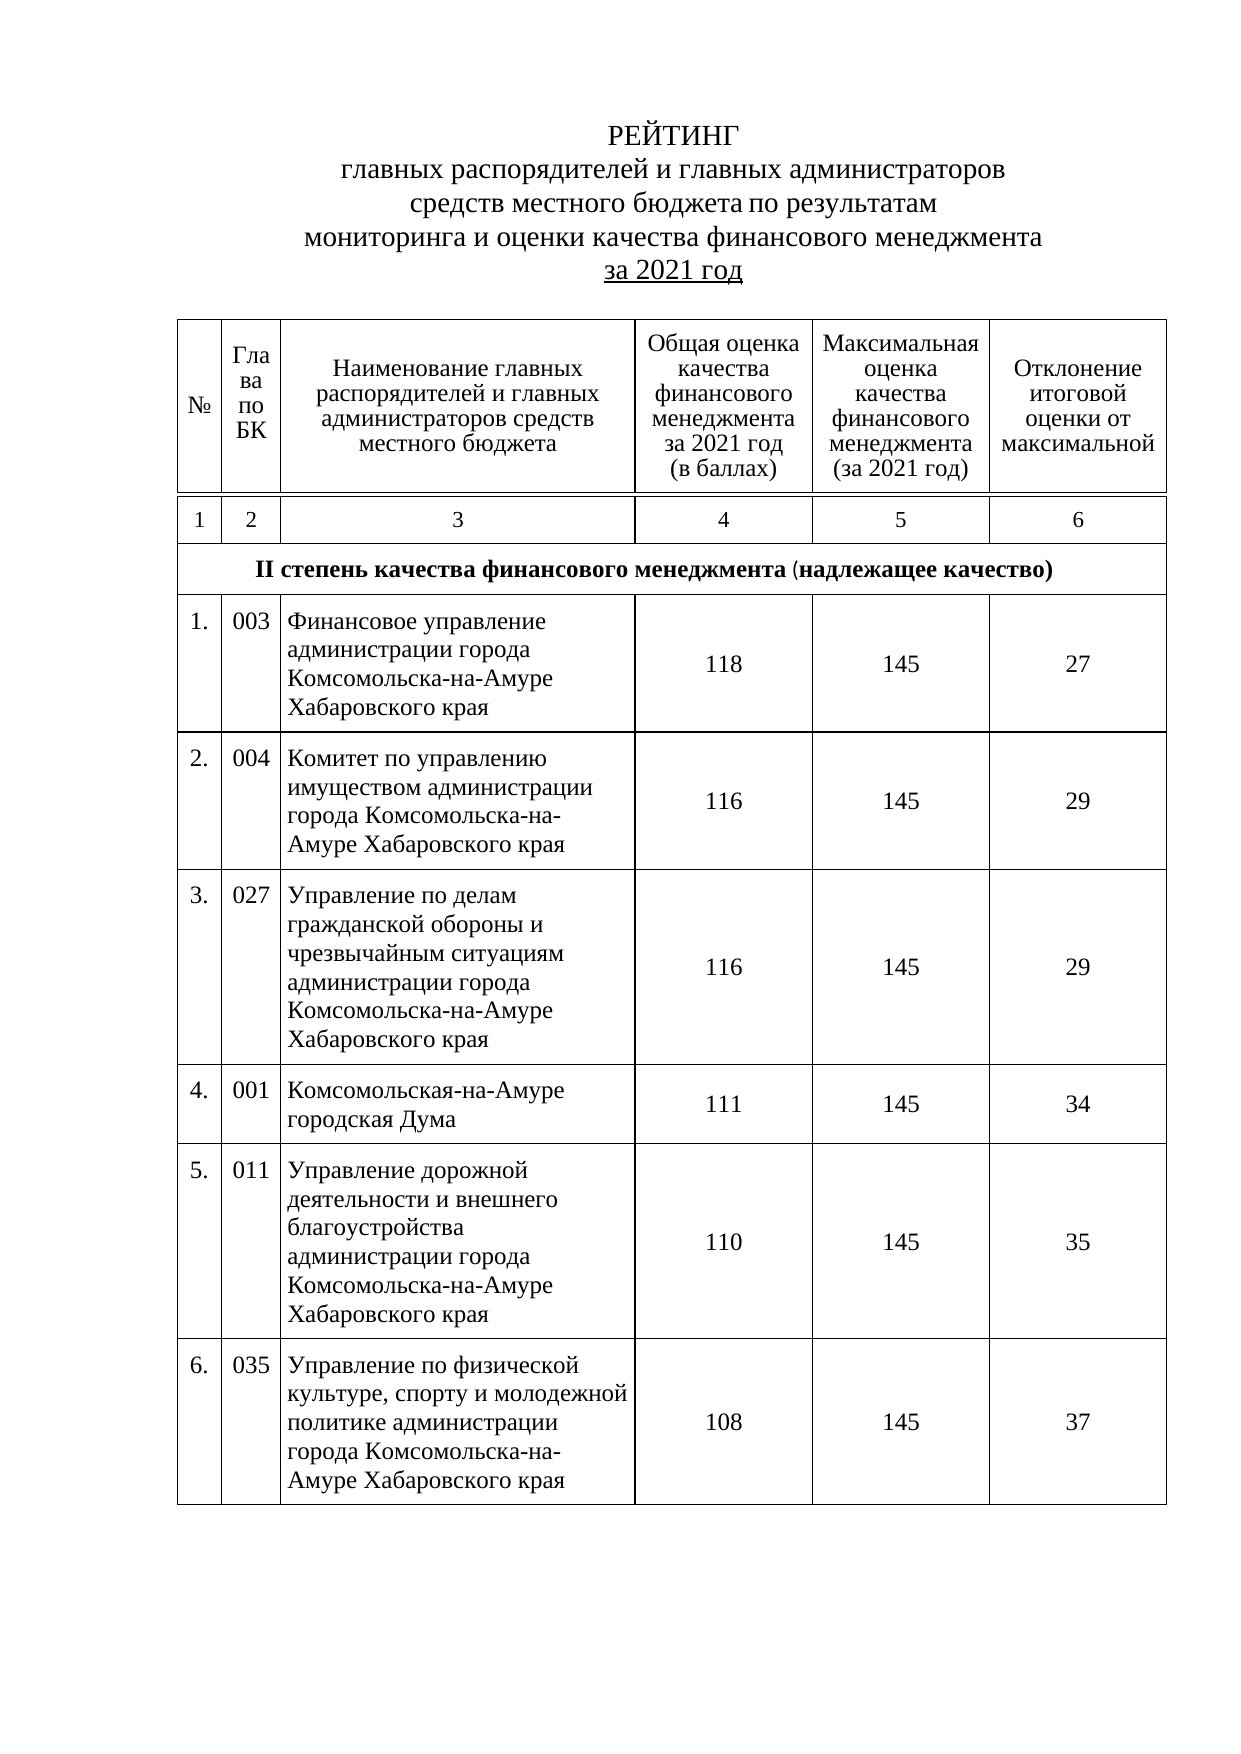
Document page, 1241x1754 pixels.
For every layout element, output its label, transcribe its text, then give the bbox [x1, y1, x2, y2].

table_cell 29 [990, 870, 1166, 1063]
table_cell 116 [636, 870, 812, 1063]
table_cell 145 [813, 733, 989, 869]
table_cell Управление по физической культуре, спорту и молодежной политике администрации города Комсомольска-на-Амуре Хабаровского края [281, 1339, 634, 1504]
table_cell 111 [636, 1065, 812, 1143]
table_cell 003 [222, 595, 280, 731]
table_cell Комитет по управлению имуществом администрации города Комсомольска-на-Амуре Хабаровского края [281, 733, 634, 869]
table_cell Управление по делам гражданской обороны и чрезвычайным ситуациям администрации города Комсомольска-на-Амуре Хабаровского края [281, 870, 634, 1063]
table_header 4 [636, 497, 812, 543]
table_cell 145 [813, 595, 989, 731]
table_cell [178, 733, 221, 869]
table_cell 118 [636, 595, 812, 731]
text за 2021 год [177, 252, 1169, 286]
table_cell 145 [813, 1339, 989, 1504]
text главных распорядителей и главных администраторов [177, 152, 1169, 185]
table_header Общая оценка качества финансового менеджмента за 2021 год (в баллах) [636, 320, 812, 492]
table_cell 035 [222, 1339, 280, 1504]
table_cell 011 [222, 1144, 280, 1338]
table_cell 29 [990, 733, 1166, 869]
table_cell 110 [636, 1144, 812, 1338]
table_header 2 [222, 497, 280, 543]
table_header 5 [813, 497, 989, 543]
table_cell [178, 870, 221, 1063]
table_cell 004 [222, 733, 280, 869]
table_header 6 [990, 497, 1166, 543]
table_header Глава по БК [222, 320, 280, 492]
table_cell [178, 1065, 221, 1143]
table_cell 027 [222, 870, 280, 1063]
table_cell Финансовое управление администрации города Комсомольска-на-Амуре Хабаровского края [281, 595, 634, 731]
table_header Максимальная оценка качества финансового менеджмента (за 2021 год) [813, 320, 989, 492]
text РЕЙТИНГ [177, 118, 1169, 152]
table_cell 001 [222, 1065, 280, 1143]
table_cell 37 [990, 1339, 1166, 1504]
table_cell 35 [990, 1144, 1166, 1338]
table_header Отклонение итоговой оценки от максимальной [990, 320, 1166, 492]
table_cell [178, 1339, 221, 1504]
text средств местного бюджета по результатам [177, 185, 1169, 219]
table_cell Управление дорожной деятельности и внешнего благоустройства администрации города Комсомольска-на-Амуре Хабаровского края [281, 1144, 634, 1338]
table_cell Комсомольская-на-Амуре городская Дума [281, 1065, 634, 1143]
table_header 3 [281, 497, 634, 543]
table_cell [178, 595, 221, 731]
table_cell 34 [990, 1065, 1166, 1143]
table_cell 145 [813, 1065, 989, 1143]
table_cell 145 [813, 870, 989, 1063]
table_cell 145 [813, 1144, 989, 1338]
table_header 1 [178, 497, 221, 543]
table_header Наименование главных распорядителей и главных администраторов средств местного бюджета [281, 320, 634, 492]
table_cell 116 [636, 733, 812, 869]
table_cell 27 [990, 595, 1166, 731]
table_cell II степень качества финансового менеджмента (надлежащее качество) [178, 544, 1166, 594]
table_header № [178, 320, 221, 492]
table_cell 108 [636, 1339, 812, 1504]
text мониторинга и оценки качества финансового менеджмента [177, 219, 1169, 252]
table_cell [178, 1144, 221, 1338]
